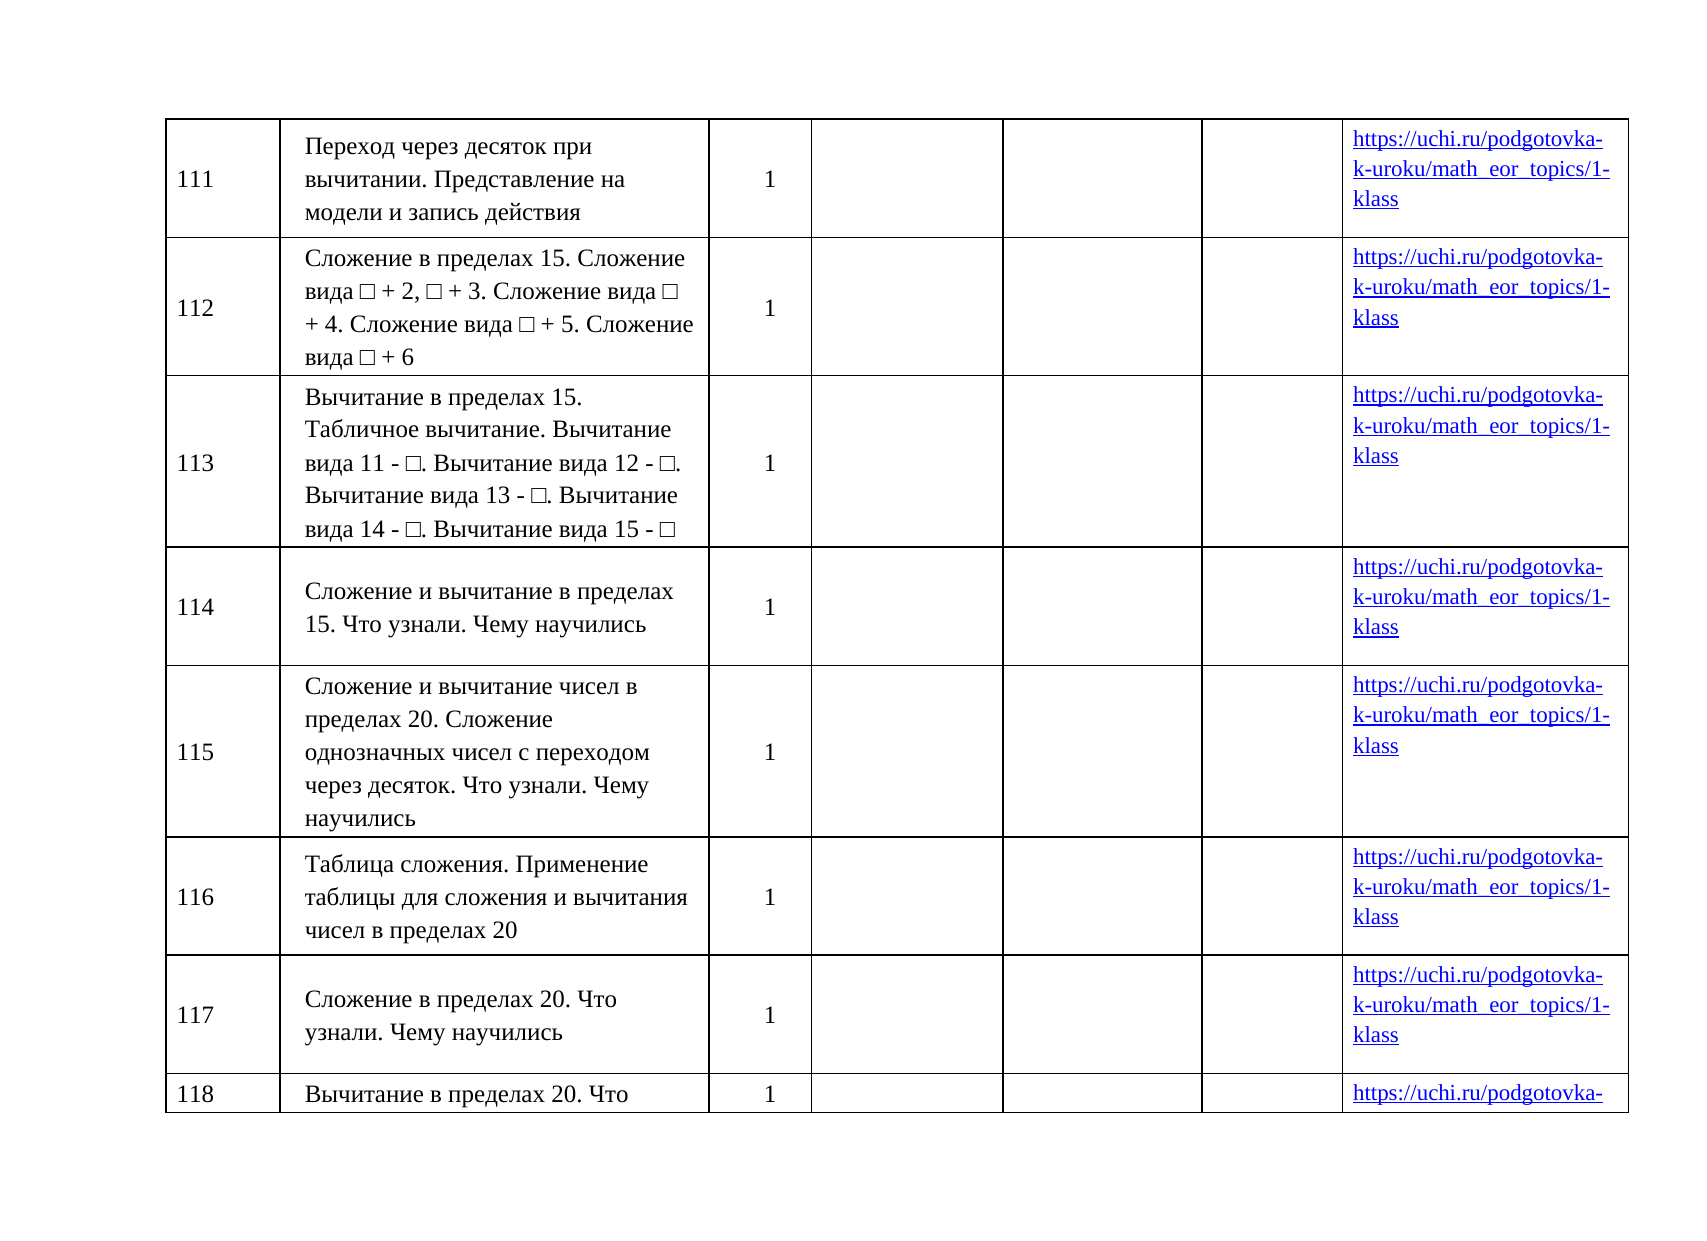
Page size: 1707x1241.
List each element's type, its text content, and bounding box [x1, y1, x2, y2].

table_cell [812, 956, 1002, 1072]
table_cell 115 [167, 666, 279, 836]
table_cell https://uchi.ru/podgotovka-k-uroku/math_eor_topics/1-klass [1343, 376, 1628, 546]
table_cell 1 [710, 548, 811, 664]
table_cell [1203, 376, 1342, 546]
table_cell [812, 376, 1002, 546]
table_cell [1343, 1074, 1628, 1112]
table_cell 118 [167, 1074, 279, 1112]
table_cell 1 [710, 1074, 811, 1112]
table_cell 117 [167, 956, 279, 1072]
table_cell 1 [710, 838, 811, 954]
table_cell [1203, 120, 1342, 236]
table_cell [812, 548, 1002, 664]
table_cell Сложение и вычитание чисел в пределах 20. Сложение однозначных чисел с переходом через десяток. Что узнали. Чему научились [281, 666, 708, 836]
table_cell Сложение в пределах 20. Что узнали. Чему научились [281, 956, 708, 1072]
table_cell [812, 666, 1002, 836]
table_cell https://uchi.ru/podgotovka-k-uroku/math_eor_topics/1-klass [1343, 666, 1628, 836]
table_cell 1 [710, 956, 811, 1072]
table_cell [1004, 666, 1201, 836]
table_cell [1004, 956, 1201, 1072]
table_cell [1004, 238, 1201, 375]
table_cell https://uchi.ru/podgotovka-k-uroku/math_eor_topics/1-klass [1343, 838, 1628, 954]
table_cell 114 [167, 548, 279, 664]
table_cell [1343, 238, 1628, 375]
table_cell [1343, 120, 1628, 236]
table_cell Таблица сложения. Применение таблицы для сложения и вычитания чисел в пределах 20 [281, 838, 708, 954]
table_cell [281, 1074, 708, 1112]
table_cell https://uchi.ru/podgotovka-k-uroku/math_eor_topics/1-klass [1343, 548, 1628, 664]
table_cell 1 [710, 120, 811, 236]
table_cell 113 [167, 376, 279, 546]
table_cell 1 [710, 666, 811, 836]
table_cell 1 [710, 376, 811, 546]
table_cell [812, 120, 1002, 236]
table_cell [1004, 376, 1201, 546]
table_cell [1004, 838, 1201, 954]
table_cell Переход через десяток при вычитании. Представление на модели и запись действия [281, 120, 708, 236]
table_cell [1004, 120, 1201, 236]
table_cell Вычитание в пределах 15. Табличное вычитание. Вычитание вида 11 - □. Вычитание вида 12 - □. Вычитание вида 13 - □. Вычитание вида 14 - □. Вычитание вида 15 - □ [281, 376, 708, 546]
table_cell [1203, 666, 1342, 836]
table_cell 1 [710, 238, 811, 375]
table_cell 111 [167, 120, 279, 236]
table_cell [1203, 838, 1342, 954]
table_cell Сложение в пределах 15. Сложение вида □ + 2, □ + 3. Сложение вида □ + 4. Сложение вида □ + 5. Сложение вида □ + 6 [281, 238, 708, 375]
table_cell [1343, 956, 1628, 1072]
table_cell [1004, 1074, 1201, 1112]
table_cell [812, 1074, 1002, 1112]
table_cell Сложение и вычитание в пределах 15. Что узнали. Чему научились [281, 548, 708, 664]
table_cell [1004, 548, 1201, 664]
table_cell 112 [167, 238, 279, 375]
table_cell [1203, 238, 1342, 375]
table_cell [1203, 1074, 1342, 1112]
table_cell 116 [167, 838, 279, 954]
table_cell [812, 238, 1002, 375]
table_cell [812, 838, 1002, 954]
table_cell [1203, 548, 1342, 664]
table_cell [1203, 956, 1342, 1072]
